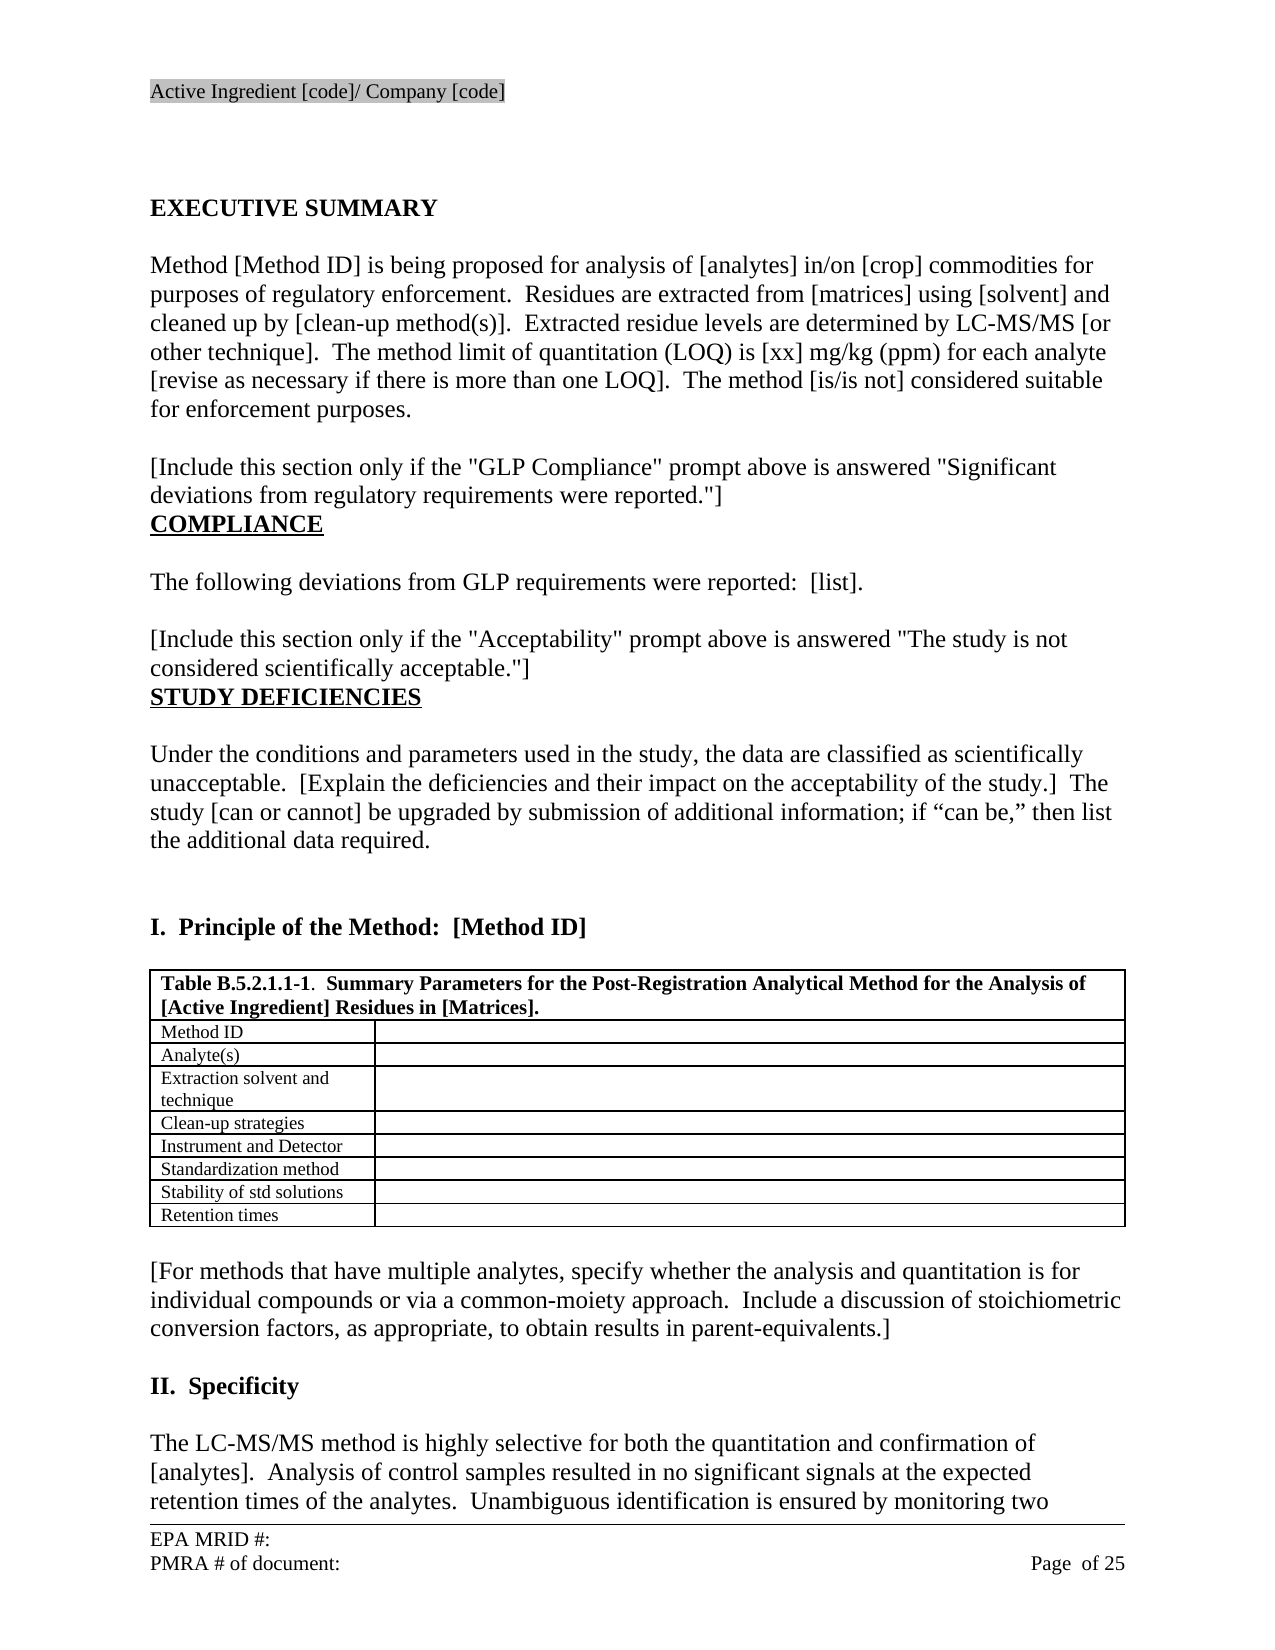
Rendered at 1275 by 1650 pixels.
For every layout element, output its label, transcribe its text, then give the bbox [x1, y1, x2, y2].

table_cell [376, 1067, 1124, 1110]
table_cell [376, 1158, 1124, 1179]
text [For methods that have multiple analytes, specify whether the analysis and quantitation is for individual compounds or via a common-moiety approach. Include a discussion of stoichiometric conversion factors, as appropriate, to obtain results in parent-equivalents.] [150, 1256, 1125, 1342]
table_cell Method ID [151, 1021, 374, 1042]
table_header Table B.5.2.1.1-1. Summary Parameters for the Post-Registration Analytical Method for the Analysis of [Active Ingredient] Residues in [Matrices]. [151, 971, 1124, 1019]
table_cell [376, 1112, 1124, 1133]
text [150, 1428, 1125, 1515]
text Method [Method ID] is being proposed for analysis of [analytes] in/on [crop] commodities for purposes of regulatory enforcement. Residues are extracted from [matrices] using [solvent] and cleaned up by [clean-up method(s)]. Extracted residue levels are determined by LC-MS/MS [or other technique]. The method limit of quantitation (LOQ) is [xx] mg/kg (ppm) for each analyte [revise as necessary if there is more than one LOQ]. The method [is/is not] considered suitable for enforcement purposes. [150, 251, 1125, 423]
text EXECUTIVE SUMMARY [150, 193, 1125, 222]
table_cell [376, 1135, 1124, 1156]
table_cell Extraction solvent and technique [151, 1067, 374, 1110]
text Under the conditions and parameters used in the study, the data are classified as scientifically unacceptable. [Explain the deficiencies and their impact on the acceptability of the study.] The study [can or cannot] be upgraded by submission of additional information; if “can be,” then list the additional data required. [150, 739, 1125, 854]
text [Include this section only if the "GLP Compliance" prompt above is answered "Significant deviations from regulatory requirements were reported."] [150, 452, 1125, 509]
table_cell [376, 1021, 1124, 1042]
table_cell Analyte(s) [151, 1044, 374, 1065]
text [Include this section only if the "Acceptability" prompt above is answered "The study is not considered scientifically acceptable."] [150, 624, 1125, 682]
text The following deviations from GLP requirements were reported: [list]. [150, 567, 1125, 596]
table_cell Clean-up strategies [151, 1112, 374, 1133]
table_cell [376, 1181, 1124, 1202]
table_cell [376, 1044, 1124, 1065]
text STUDY DEFICIENCIES [150, 682, 1125, 711]
text II. Specificity [150, 1371, 1125, 1400]
table_cell Stability of std solutions [151, 1181, 374, 1202]
table_cell Standardization method [151, 1158, 374, 1179]
table_cell [376, 1204, 1124, 1226]
text COMPLIANCE [150, 509, 1125, 538]
table_cell Instrument and Detector [151, 1135, 374, 1156]
table_cell Retention times [151, 1204, 374, 1226]
text I. Principle of the Method: [Method ID] [150, 912, 1125, 941]
